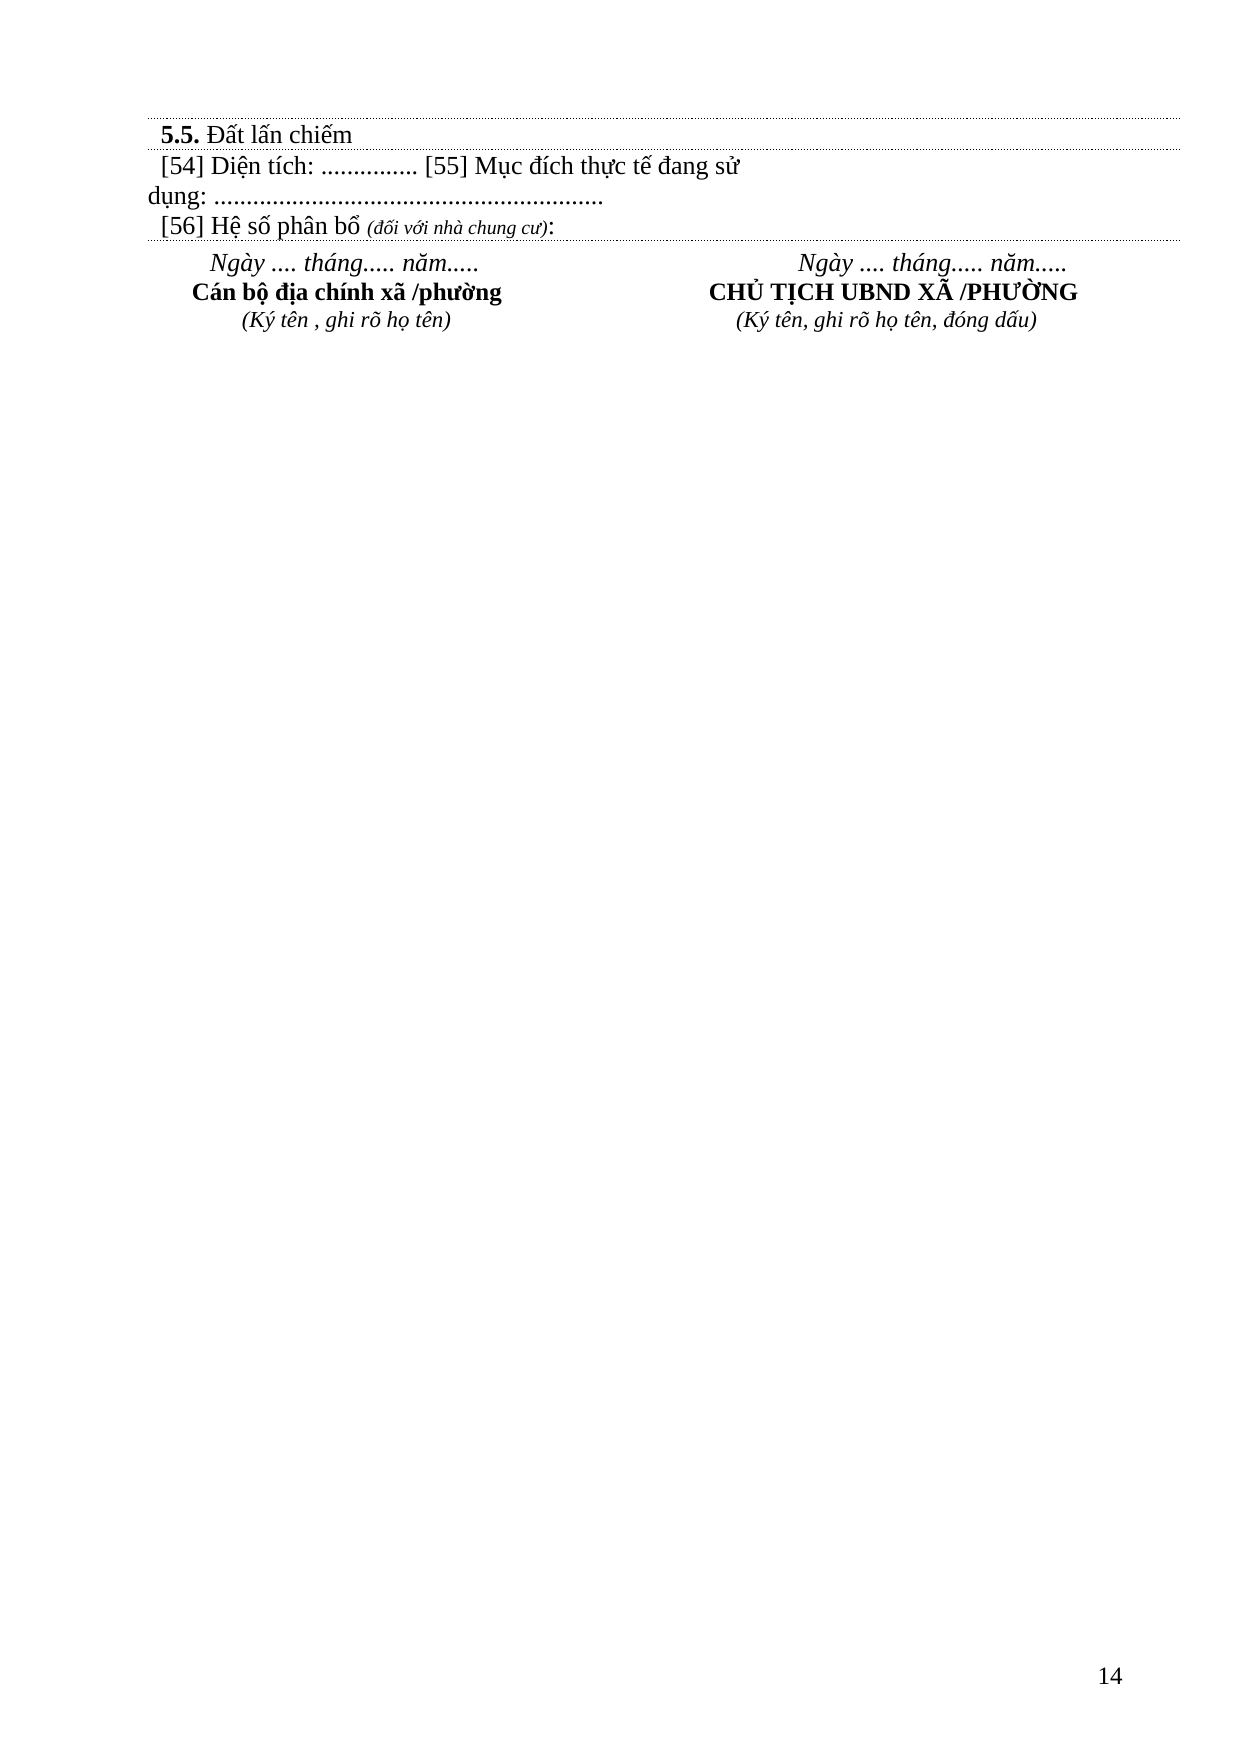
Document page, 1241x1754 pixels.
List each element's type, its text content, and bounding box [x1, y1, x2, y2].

text Cán bộ địa chính xã /phường CHỦ TỊCH UBND XÃ /PHƯỜNG [192, 277, 1122, 306]
table_cell 5.5. Đất lấn chiếm [148, 118, 1181, 149]
text (Ký tên , ghi rõ họ tên) (Ký tên, ghi rõ họ tên, đóng dấu) [192, 306, 1122, 332]
table_cell [54] Diện tích: ............... [55] Mục đích thực tế đang sử dụng: ............................................................ [56] Hệ số phân bổ (đối với nhà chung cư): [148, 149, 1181, 240]
text Ngày .... tháng..... năm..... Ngày .... tháng..... năm..... [177, 247, 1122, 277]
